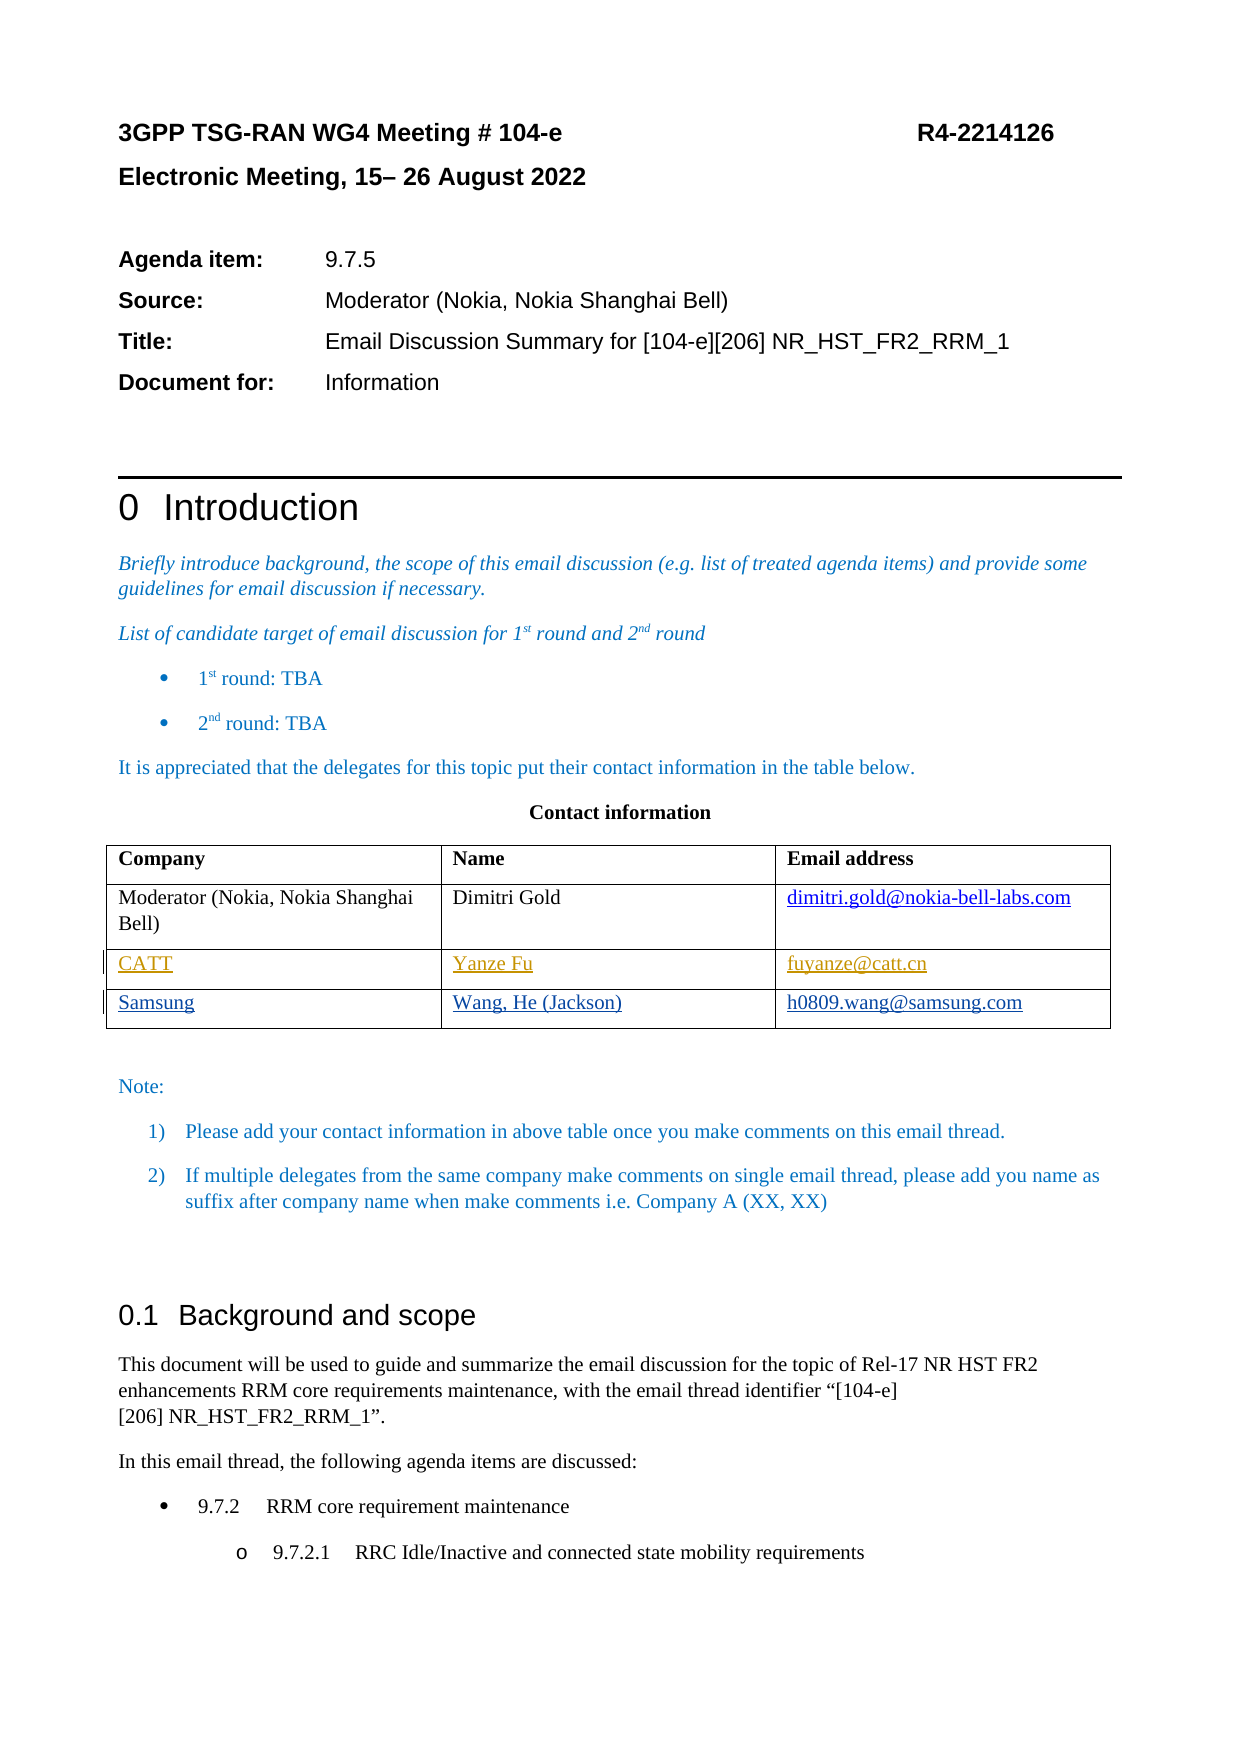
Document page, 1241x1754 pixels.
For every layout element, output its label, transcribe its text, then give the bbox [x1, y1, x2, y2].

text Title: Email Discussion Summary for [104-e][206] NR_HST_FR2_RRM_1 [118, 328, 1122, 354]
table_header Email address [776, 846, 1110, 884]
table_cell [776, 950, 1110, 989]
text It is appreciated that the delegates for this topic put their contact information in the table below. [118, 755, 1122, 779]
text List of candidate target of email discussion for 1st round and 2nd round [118, 621, 1122, 645]
table_cell [776, 990, 1110, 1028]
list Please add your contact information in above table once you make comments on this email thread. [148, 1119, 1122, 1143]
text Note: [118, 1074, 1122, 1098]
list 9.7.2 RRM core requirement maintenance [160, 1494, 1122, 1518]
list 9.7.2.1 RRC Idle/Inactive and connected state mobility requirements [235, 1540, 1122, 1566]
text Briefly introduce background, the scope of this email discussion (e.g. list of treated agenda items) and provide some guidelines for email discussion if necessary. [118, 550, 1122, 600]
list 1st round: TBA [160, 666, 1122, 690]
table_header Name [442, 846, 775, 884]
table_cell Dimitri Gold [442, 885, 775, 949]
text Electronic Meeting, 15– 26 August 2022 [118, 162, 1122, 190]
table_header Company [107, 846, 441, 884]
list 2nd round: TBA [160, 710, 1122, 734]
list If multiple delegates from the same company make comments on single email thread, please add you name as suffix after company name when make comments i.e. Company A (XX, XX) [148, 1163, 1122, 1213]
table_cell [107, 950, 441, 989]
table_cell [442, 950, 775, 989]
table_cell dimitri.gold@nokia-bell-labs.com [776, 885, 1110, 949]
text Source: Moderator (Nokia, Nokia Shanghai Bell) [118, 287, 1122, 313]
table_cell Moderator (Nokia, Nokia Shanghai Bell) [107, 885, 441, 949]
subtitle Introduction [118, 479, 1122, 528]
text Agenda item: 9.7.5 [118, 246, 1122, 272]
text Contact information [118, 800, 1122, 824]
subtitle Background and scope [118, 1297, 1122, 1331]
table_cell [107, 990, 441, 1028]
text This document will be used to guide and summarize the email discussion for the topic of Rel-17 NR HST FR2 enhancements RRM core requirements maintenance, with the email thread identifier “[104-e][206] NR_HST_FR2_RRM_1”. [118, 1352, 1122, 1428]
text 3GPP TSG-RAN WG4 Meeting # 104-e R4-2214126 [118, 118, 1122, 147]
text In this email thread, the following agenda items are discussed: [118, 1449, 1122, 1473]
table_cell [442, 990, 775, 1028]
text Document for: Information [118, 369, 1122, 395]
